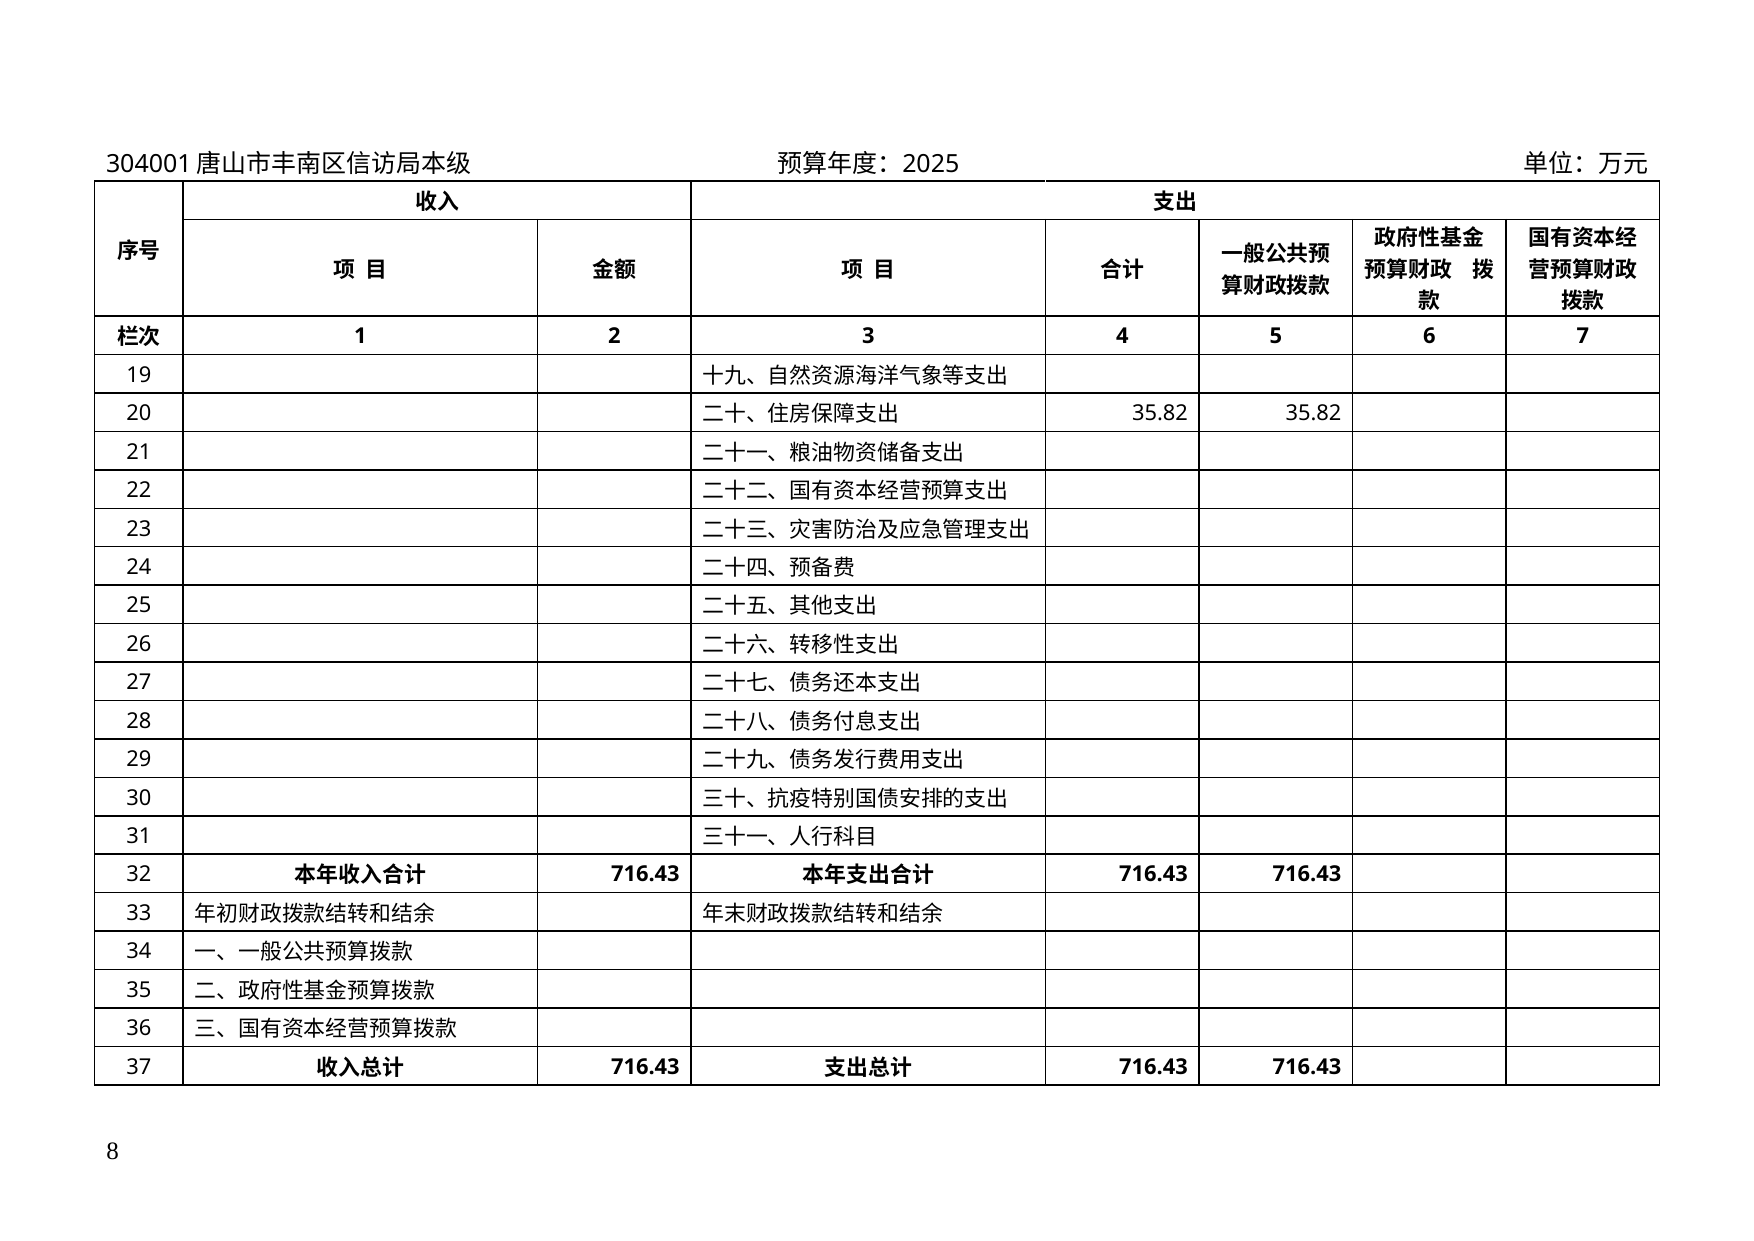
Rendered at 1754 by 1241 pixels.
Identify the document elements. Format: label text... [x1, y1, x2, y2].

table_cell [1200, 471, 1352, 507]
table_cell 三十一、人行科目 [692, 817, 1045, 853]
table_cell [1353, 740, 1505, 776]
table_cell 7 [1507, 317, 1659, 354]
table_cell [1046, 701, 1198, 738]
table_cell [1507, 855, 1659, 892]
table_cell [1046, 893, 1198, 930]
table_header 预算年度：2025 [692, 143, 1045, 180]
table_cell [1353, 932, 1505, 969]
table_cell 33 [95, 893, 182, 930]
table_cell 序号 [95, 182, 182, 315]
table_cell [184, 586, 537, 623]
table_cell 3 [692, 317, 1045, 354]
table_cell 716.43 [1200, 855, 1352, 892]
table_header 304001唐山市丰南区信访局本级 [95, 143, 690, 180]
table_cell 栏次 [95, 317, 182, 354]
table_cell [1046, 740, 1198, 776]
table_cell [538, 663, 690, 699]
table_cell 收入 [184, 182, 690, 219]
table_cell 25 [95, 586, 182, 623]
table_cell [538, 471, 690, 507]
table_cell [1507, 932, 1659, 969]
table_cell [538, 817, 690, 853]
table_cell [1353, 509, 1505, 546]
table_cell [1046, 471, 1198, 507]
table_cell [1200, 740, 1352, 776]
table_cell 29 [95, 740, 182, 776]
table_cell [1200, 1009, 1352, 1046]
table_cell 二十六、转移性支出 [692, 624, 1045, 661]
table_cell [1046, 509, 1198, 546]
table_cell 716.43 [1200, 1047, 1352, 1084]
table_cell [1353, 547, 1505, 584]
table_cell [1046, 932, 1198, 969]
table_cell [184, 817, 537, 853]
table_cell [184, 663, 537, 699]
table_cell [1200, 509, 1352, 546]
table_cell 28 [95, 701, 182, 738]
table_cell 一般公共预算财政拨款 [1200, 220, 1352, 315]
table_cell [538, 893, 690, 930]
table_cell [538, 509, 690, 546]
table_cell 二十五、其他支出 [692, 586, 1045, 623]
table_cell [1353, 394, 1505, 431]
table_cell [1200, 932, 1352, 969]
table_cell [1507, 547, 1659, 584]
table_cell 二十四、预备费 [692, 547, 1045, 584]
table_cell 716.43 [538, 1047, 690, 1084]
table_cell [1507, 970, 1659, 1007]
table_cell 5 [1200, 317, 1352, 354]
table_cell [538, 701, 690, 738]
table_cell 二十、住房保障支出 [692, 394, 1045, 431]
table_cell [1353, 1009, 1505, 1046]
table_cell 年初财政拨款结转和结余 [184, 893, 537, 930]
table_cell 二十八、债务付息支出 [692, 701, 1045, 738]
table_cell [184, 394, 537, 431]
table_cell 19 [95, 355, 182, 392]
table_cell [1200, 586, 1352, 623]
table_cell [184, 355, 537, 392]
table_cell [1200, 547, 1352, 584]
table_cell [1353, 663, 1505, 699]
table_cell [538, 394, 690, 431]
table_cell [1507, 432, 1659, 469]
table_cell [692, 1009, 1045, 1046]
table_cell [1507, 893, 1659, 930]
table_cell 项 目 [692, 220, 1045, 315]
table_cell 金额 [538, 220, 690, 315]
table_cell 37 [95, 1047, 182, 1084]
table_cell [1507, 1009, 1659, 1046]
table_cell [1046, 624, 1198, 661]
table_cell 1 [184, 317, 537, 354]
table_cell [692, 970, 1045, 1007]
table_cell 支出总计 [692, 1047, 1045, 1084]
table_cell [1353, 970, 1505, 1007]
table_cell [1200, 701, 1352, 738]
table_cell 23 [95, 509, 182, 546]
table_cell [1200, 817, 1352, 853]
table_cell 三、国有资本经营预算拨款 [184, 1009, 537, 1046]
table_cell [1507, 471, 1659, 507]
table_cell [1507, 817, 1659, 853]
table_cell [1200, 663, 1352, 699]
table_cell 31 [95, 817, 182, 853]
table_cell [184, 432, 537, 469]
table_cell [1200, 432, 1352, 469]
table_cell 26 [95, 624, 182, 661]
table_cell [1046, 970, 1198, 1007]
table_cell [184, 471, 537, 507]
table_cell 20 [95, 394, 182, 431]
table_cell 716.43 [1046, 1047, 1198, 1084]
table_cell [1507, 586, 1659, 623]
table_cell 一、一般公共预算拨款 [184, 932, 537, 969]
table_cell 三十、抗疫特别国债安排的支出 [692, 778, 1045, 815]
table_cell [1353, 624, 1505, 661]
table_cell [1353, 855, 1505, 892]
table_cell 34 [95, 932, 182, 969]
table_cell [538, 1009, 690, 1046]
table_cell [1353, 817, 1505, 853]
table_cell 收入总计 [184, 1047, 537, 1084]
table_cell [1353, 893, 1505, 930]
table_cell [1353, 355, 1505, 392]
table_cell [1046, 1009, 1198, 1046]
table_cell [538, 432, 690, 469]
table_cell [1507, 394, 1659, 431]
table_cell 35 [95, 970, 182, 1007]
table_cell 35.82 [1200, 394, 1352, 431]
table_cell [1507, 663, 1659, 699]
table_cell [1353, 1047, 1505, 1084]
table_cell 2 [538, 317, 690, 354]
table_cell [1507, 355, 1659, 392]
table_cell [1200, 970, 1352, 1007]
table_cell [1046, 586, 1198, 623]
table_cell [1046, 817, 1198, 853]
table_cell [1507, 509, 1659, 546]
table_cell [538, 586, 690, 623]
table_cell [184, 509, 537, 546]
table_cell 本年支出合计 [692, 855, 1045, 892]
table_cell [538, 547, 690, 584]
table_cell 项 目 [184, 220, 537, 315]
table_cell 24 [95, 547, 182, 584]
table_cell 二十九、债务发行费用支出 [692, 740, 1045, 776]
table_cell 政府性基金预算财政 拨款 [1353, 220, 1505, 315]
table_cell 国有资本经营预算财政拨款 [1507, 220, 1659, 315]
table_cell [1507, 740, 1659, 776]
table_cell [538, 624, 690, 661]
table_cell [1046, 355, 1198, 392]
table_cell [1200, 624, 1352, 661]
table_cell 35.82 [1046, 394, 1198, 431]
table_cell [538, 355, 690, 392]
table_cell 21 [95, 432, 182, 469]
table_cell 本年收入合计 [184, 855, 537, 892]
table_cell [1353, 778, 1505, 815]
table_cell [184, 778, 537, 815]
table_cell 支出 [692, 182, 1659, 219]
table_cell [1046, 432, 1198, 469]
table_cell [1046, 663, 1198, 699]
table_cell [1353, 586, 1505, 623]
table_cell 27 [95, 663, 182, 699]
table_cell [1507, 778, 1659, 815]
table_cell 36 [95, 1009, 182, 1046]
table_cell 二十三、灾害防治及应急管理支出 [692, 509, 1045, 546]
table_cell [538, 932, 690, 969]
table_cell [1046, 547, 1198, 584]
table_cell 6 [1353, 317, 1505, 354]
table_cell [538, 740, 690, 776]
table_cell 二、政府性基金预算拨款 [184, 970, 537, 1007]
table_cell [184, 740, 537, 776]
table_cell 二十七、债务还本支出 [692, 663, 1045, 699]
table_cell [1507, 701, 1659, 738]
table_cell 合计 [1046, 220, 1198, 315]
table_cell 716.43 [538, 855, 690, 892]
table_cell [692, 932, 1045, 969]
table_cell 22 [95, 471, 182, 507]
table_cell 十九、自然资源海洋气象等支出 [692, 355, 1045, 392]
table_cell [1353, 701, 1505, 738]
table_cell [1507, 624, 1659, 661]
table_cell 二十二、国有资本经营预算支出 [692, 471, 1045, 507]
table_cell 716.43 [1046, 855, 1198, 892]
table_cell [184, 624, 537, 661]
table_cell [1200, 893, 1352, 930]
table_cell [184, 547, 537, 584]
table_cell 4 [1046, 317, 1198, 354]
table_cell [1507, 1047, 1659, 1084]
table_cell 年末财政拨款结转和结余 [692, 893, 1045, 930]
table_cell [538, 970, 690, 1007]
table_cell [1200, 355, 1352, 392]
table_cell 32 [95, 855, 182, 892]
table_header 单位：万元 [1046, 143, 1659, 180]
table_cell [1353, 471, 1505, 507]
table_cell [1200, 778, 1352, 815]
table_cell 二十一、粮油物资储备支出 [692, 432, 1045, 469]
table_cell [538, 778, 690, 815]
table_cell [1046, 778, 1198, 815]
table_cell [1353, 432, 1505, 469]
table_cell [184, 701, 537, 738]
table_cell 30 [95, 778, 182, 815]
